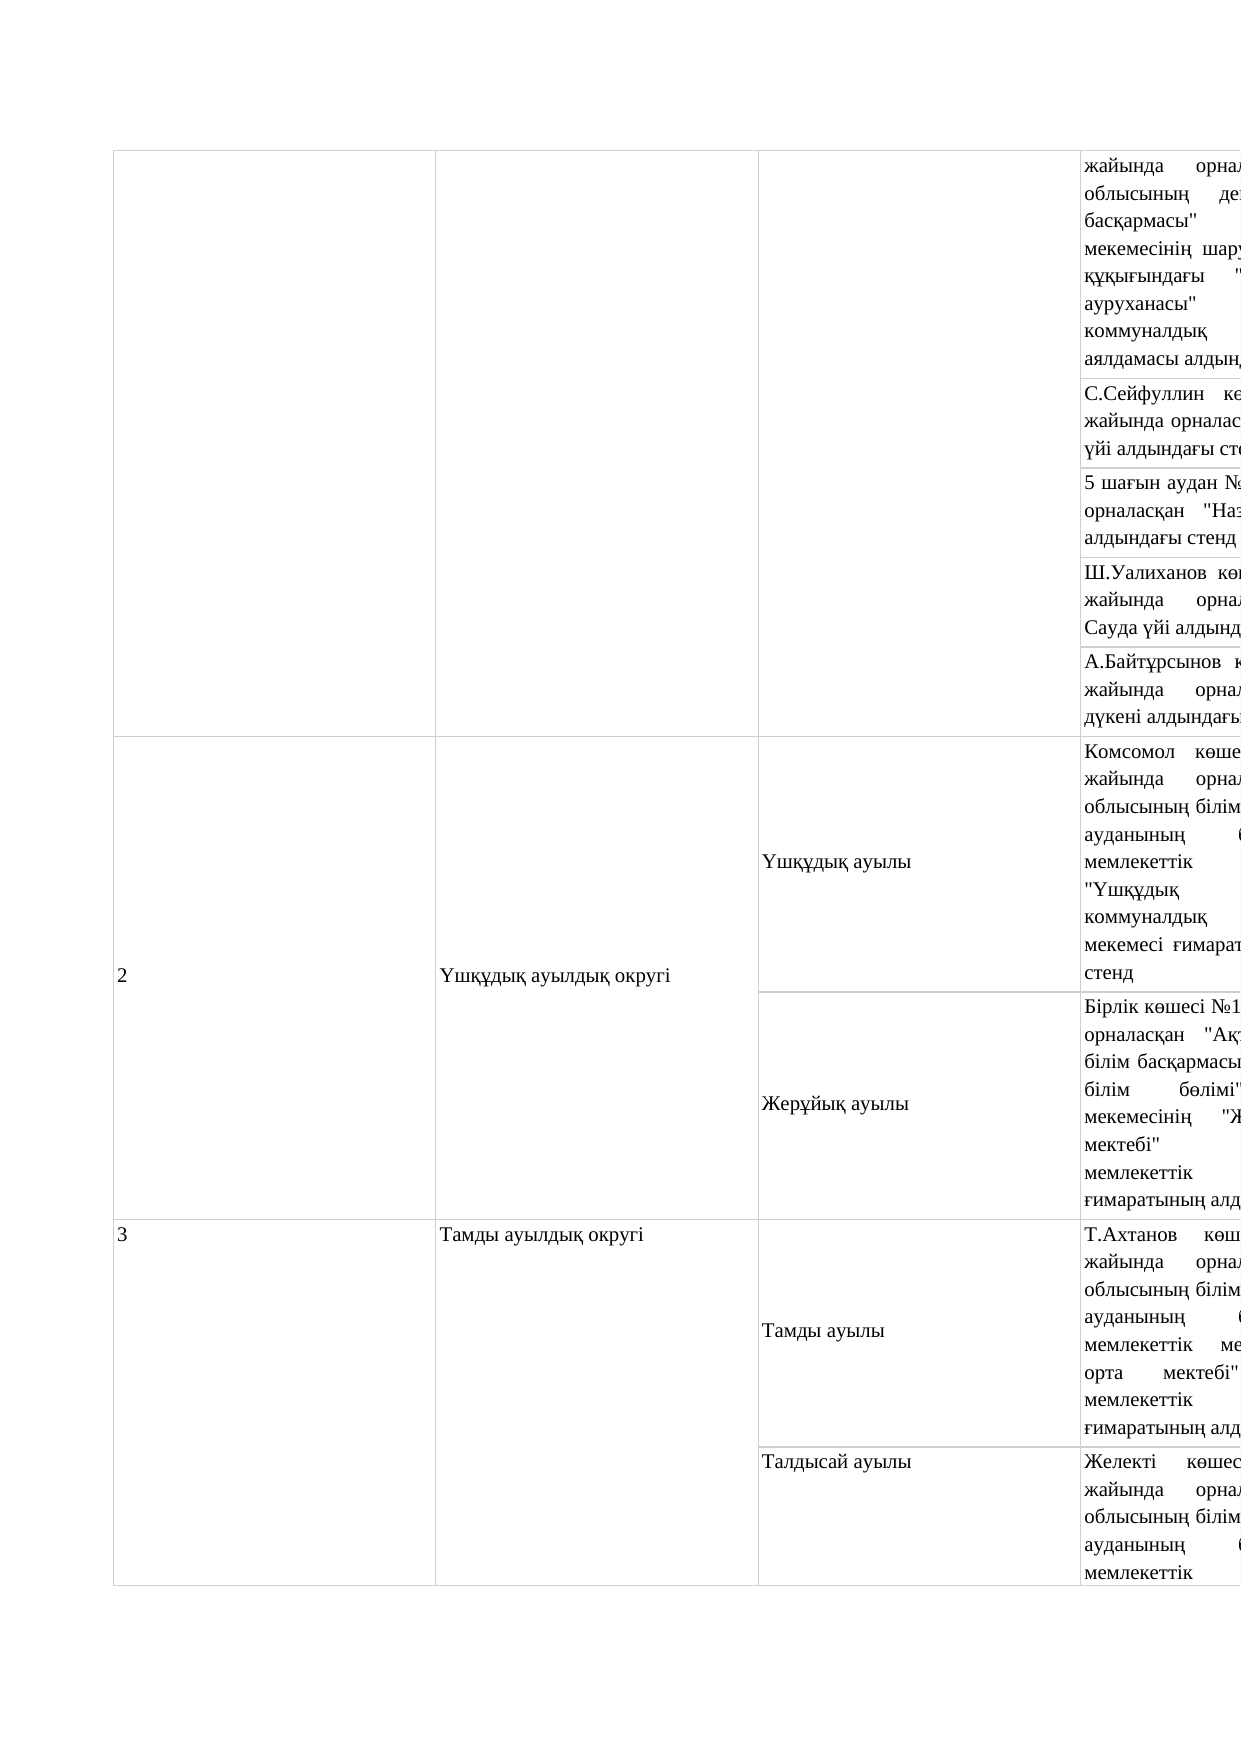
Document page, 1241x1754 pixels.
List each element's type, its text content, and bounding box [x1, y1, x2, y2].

table_cell Жерұйық ауылы [759, 993, 1080, 1219]
table_cell Талдысай ауылы [759, 1448, 1080, 1585]
table_cell Комсомол көшесі №14, мекен-жайында орналасқан "Ақтөбе облысының білім басқармасы Алға ауданының білім бөлімі" мемлекеттік мекемесінің "Үшқұдық мектеп-бақша" коммуналдық мемлекеттік мекемесі ғимаратының алдындағы стенд [1081, 737, 1240, 991]
table_cell 3 [114, 1220, 435, 1585]
table_cell Үшқұдық ауылдық округі [436, 737, 758, 1219]
table_cell Ш.Уалиханов көшесі, 19 Б мекен жайында орналасқан "Ансар" Сауда үйі алдындағы стенд [1081, 558, 1240, 646]
table_cell Т.Ахтанов көшесі №5 мекен жайында орналасқан "Ақтөбе облысының білім басқармасы Алға ауданының білім бөлімі" мемлекеттік мекемесінің "Тамды орта мектебі" коммуналдық мемлекеттік мекемесі ғимаратының алдындағы стенд [1081, 1220, 1240, 1446]
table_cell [1081, 1448, 1240, 1585]
table_cell Үшқұдық ауылы [759, 737, 1080, 991]
table_cell А.Байтұрсынов көшесі, 71 мекен жайында орналасқан "Алина" дүкені алдындағы стенд [1081, 648, 1240, 736]
table_cell Бірлік көшесі №10, мекен жайында орналасқан "Ақтөбе облысының білім басқармасы Алға ауданының білім бөлімі" мемлекеттік мекемесінің "Жерұйық негізгі мектебі" коммуналдық мемлекеттік мекемесі ғимаратының алдындағы стенд [1081, 993, 1240, 1219]
table_cell 5 шағын аудан №2 мекен жайында орналасқан "Назран" Сауда үйі алдындағы стенд [1081, 469, 1240, 557]
table_cell С.Сейфуллин көшесі, 21 мекен жайында орналасқан "Дина" Сауда үйі алдындағы стенд [1081, 379, 1240, 467]
table_cell 2 [114, 737, 435, 1219]
table_cell Тамды ауылы [759, 1220, 1080, 1446]
table_cell Тамды ауылдық округі [436, 1220, 758, 1585]
